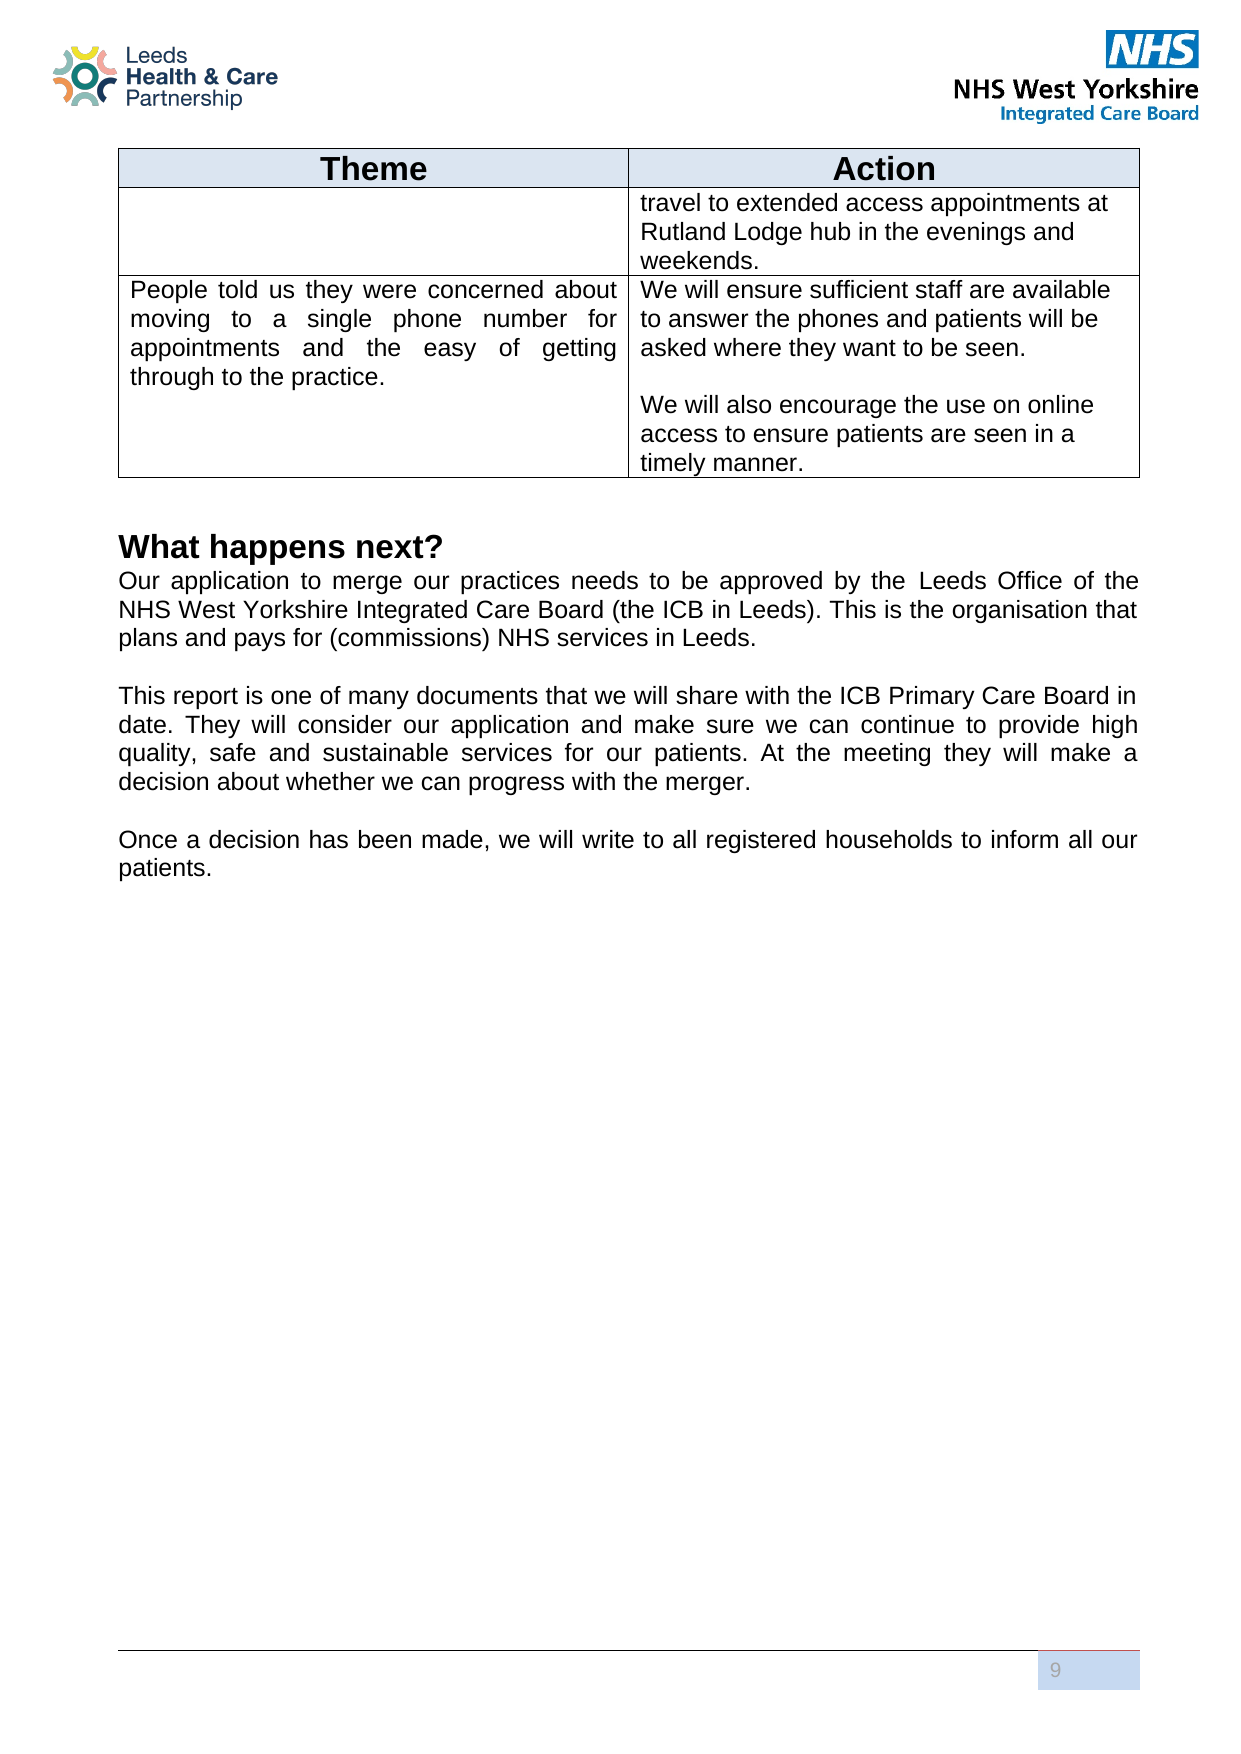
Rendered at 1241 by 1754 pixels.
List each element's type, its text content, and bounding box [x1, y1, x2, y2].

text Our application to merge our practices needs to be approved by the Leeds Office of the NHS West Yorkshire Integrated Care Board (the ICB in Leeds). This is the organisation that plans and pays for (commissions) NHS services in Leeds. [118, 566, 1140, 652]
table_cell We will ensure sufficient staff are available to answer the phones and patients will be asked where they want to be seen. We will also encourage the use on online access to ensure patients are seen in a timely manner. [629, 276, 1139, 477]
picture [954, 30, 1199, 124]
table_header Action [629, 149, 1139, 187]
text This report is one of many documents that we will share with the ICB Primary Care Board in date. They will consider our application and make sure we can continue to provide high quality, safe and sustainable services for our patients. At the meeting they will make a decision about whether we can progress with the merger. [118, 681, 1140, 796]
text Once a decision has been made, we will write to all registered households to inform all our patients. [118, 824, 1140, 882]
subtitle What happens next? [118, 527, 1140, 566]
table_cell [119, 188, 628, 274]
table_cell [629, 188, 1139, 274]
table_cell People told us they were concerned about moving to a single phone number for appointments and the easy of getting through to the practice. [119, 276, 628, 477]
table_header Theme [119, 149, 628, 187]
picture [45, 38, 286, 118]
